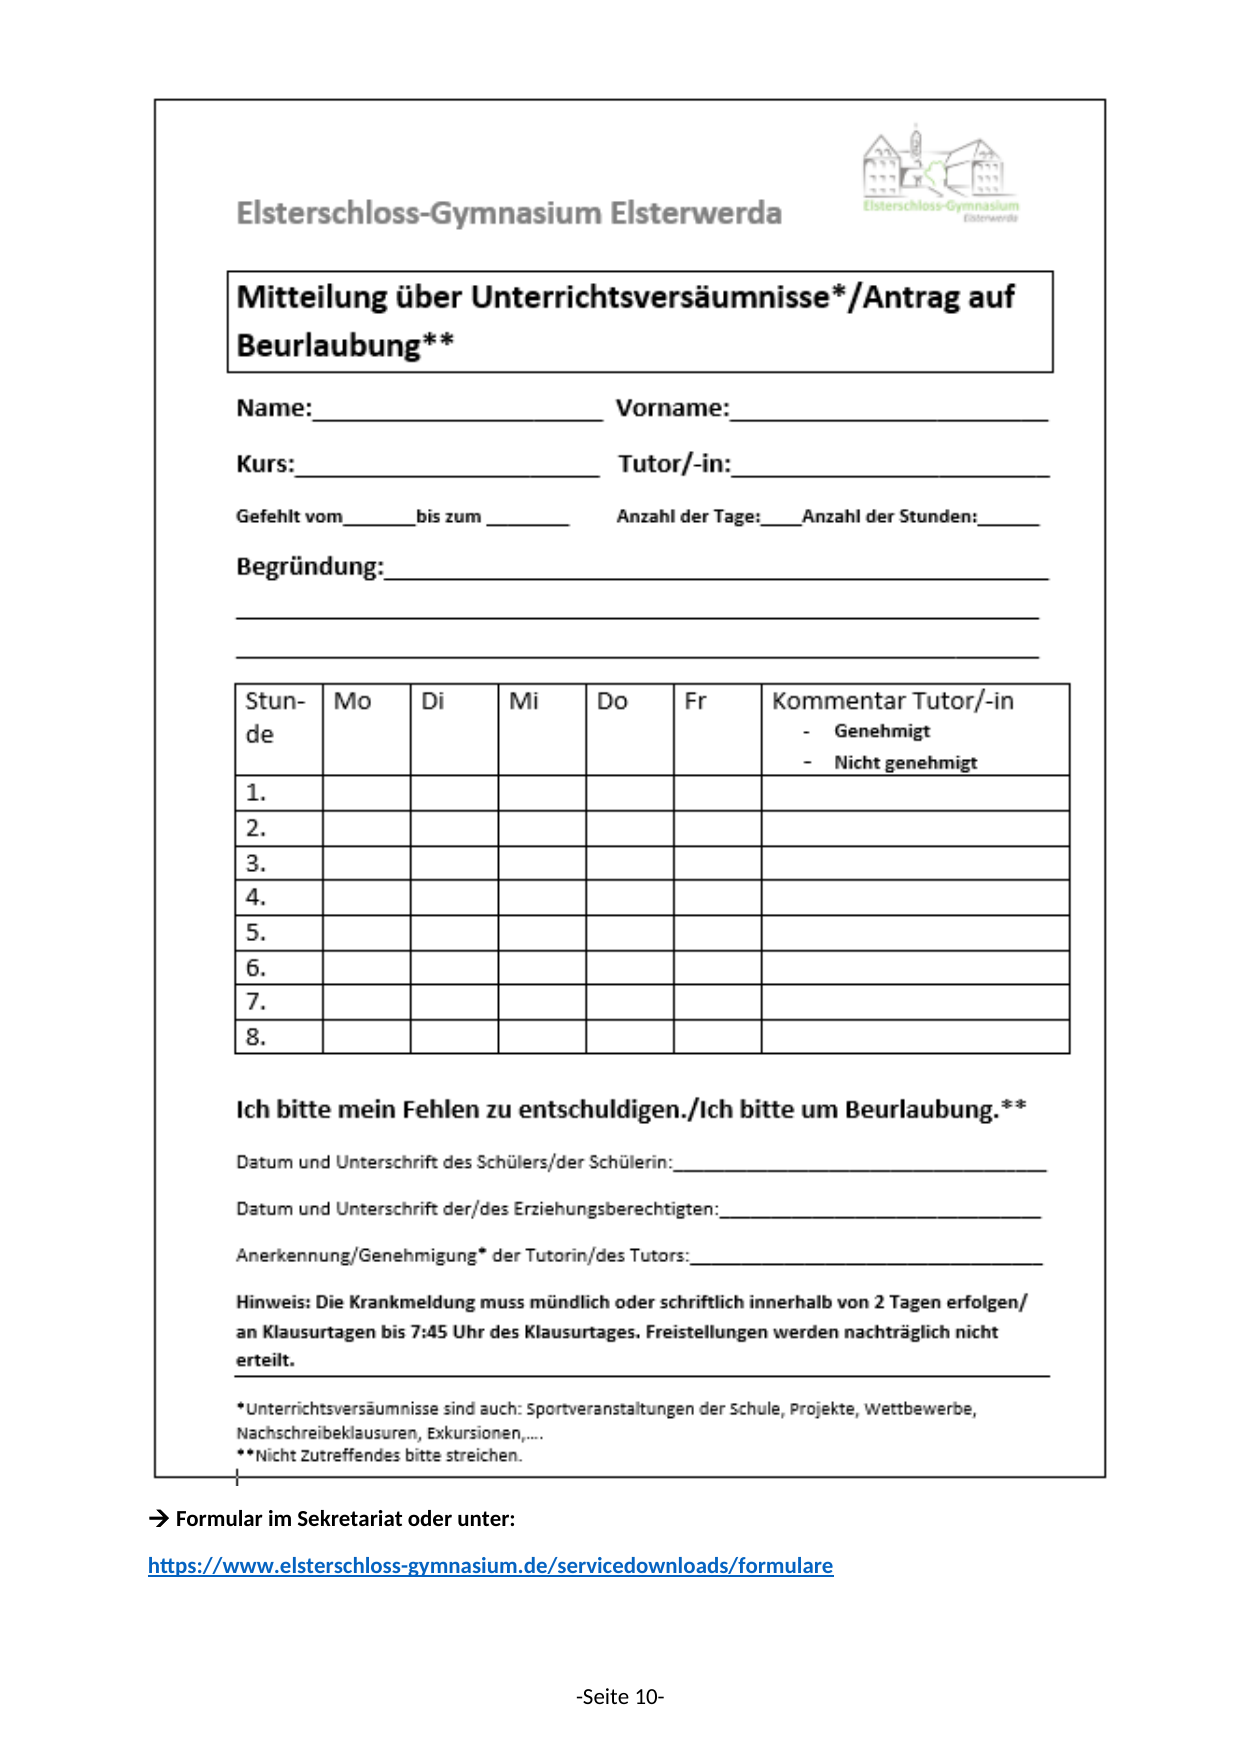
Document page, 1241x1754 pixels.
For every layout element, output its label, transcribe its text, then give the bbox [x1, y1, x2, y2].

picture [147, 88, 1129, 1486]
text https://www.elsterschloss-gymnasium.de/servicedownloads/formulare [148, 1551, 1093, 1579]
text Formular im Sekretariat oder unter: [148, 1504, 1093, 1532]
